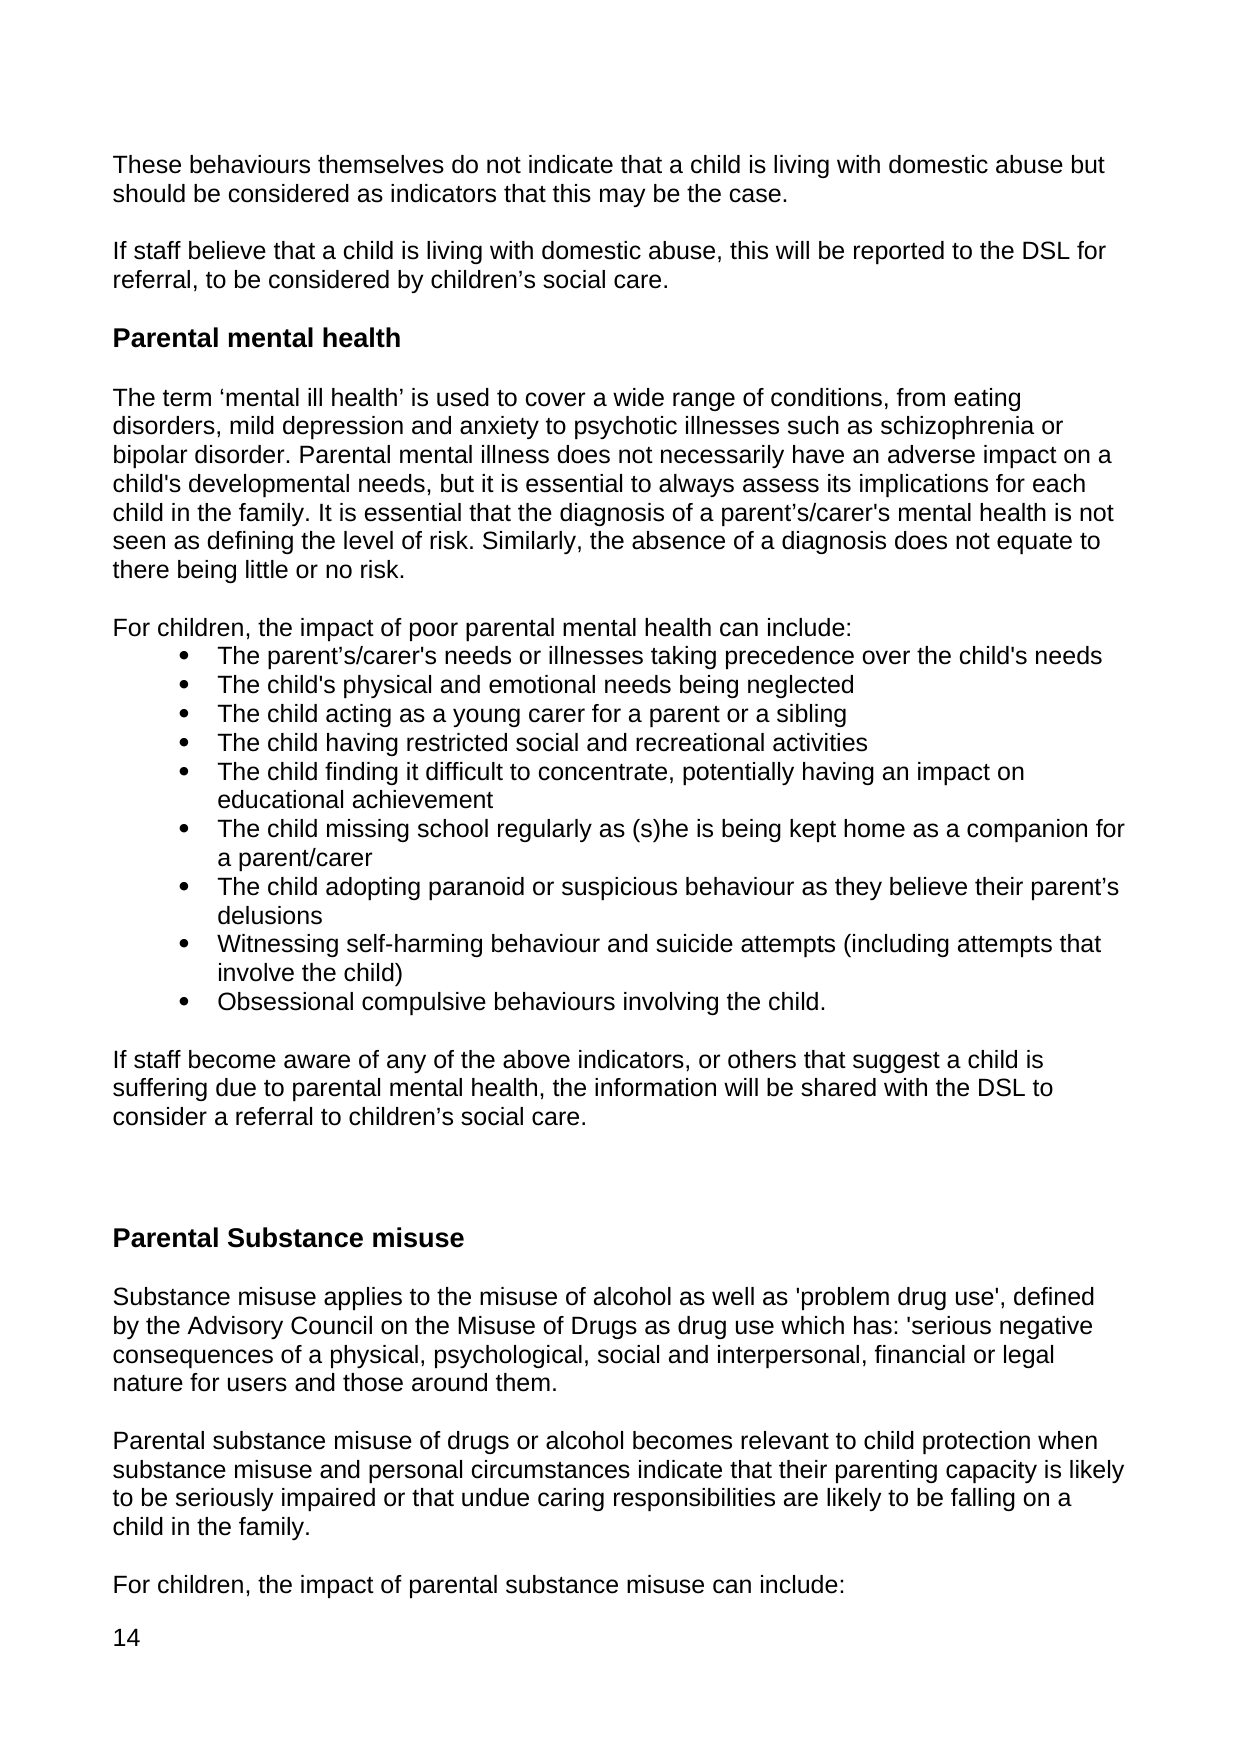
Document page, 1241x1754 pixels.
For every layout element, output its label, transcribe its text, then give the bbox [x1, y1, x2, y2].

text Substance misuse applies to the misuse of alcohol as well as 'problem drug use', defined by the Advisory Council on the Misuse of Drugs as drug use which has: 'serious negative consequences of a physical, psychological, social and interpersonal, financial or legal nature for users and those around them. [112, 1282, 1128, 1397]
list The child's physical and emotional needs being neglected [179, 670, 1128, 699]
text For children, the impact of parental substance misuse can include: [112, 1570, 1128, 1598]
list The child acting as a young carer for a parent or a sibling [179, 699, 1128, 728]
text The term ‘mental ill health’ is used to cover a wide range of conditions, from eating disorders, mild depression and anxiety to psychotic illnesses such as schizophrenia or bipolar disorder. Parental mental illness does not necessarily have an adverse impact on a child's developmental needs, but it is essential to always assess its implications for each child in the family. It is essential that the diagnosis of a parent’s/carer's mental health is not seen as defining the level of risk. Similarly, the absence of a diagnosis does not equate to there being little or no risk. [112, 382, 1128, 584]
text If staff believe that a child is living with domestic abuse, this will be reported to the DSL for referral, to be considered by children’s social care. [112, 236, 1128, 294]
list Obsessional compulsive behaviours involving the child. [179, 987, 1128, 1016]
list The child adopting paranoid or suspicious behaviour as they believe their parent’s delusions [179, 872, 1128, 929]
list The child having restricted social and recreational activities [179, 728, 1128, 757]
list The parent’s/carer's needs or illnesses taking precedence over the child's needs [179, 641, 1128, 670]
text If staff become aware of any of the above indicators, or others that suggest a child is suffering due to parental mental health, the information will be shared with the DSL to consider a referral to children’s social care. [112, 1045, 1128, 1131]
list The child finding it difficult to concentrate, potentially having an impact on educational achievement [179, 757, 1128, 814]
text Parental substance misuse of drugs or alcohol becomes relevant to child protection when substance misuse and personal circumstances indicate that their parenting capacity is likely to be seriously impaired or that undue caring responsibilities are likely to be falling on a child in the family. [112, 1426, 1128, 1541]
subtitle Parental mental health [112, 322, 1128, 354]
list Witnessing self-harming behaviour and suicide attempts (including attempts that involve the child) [179, 929, 1128, 987]
text For children, the impact of poor parental mental health can include: [112, 612, 1128, 641]
list The child missing school regularly as (s)he is being kept home as a companion for a parent/carer [179, 814, 1128, 872]
text These behaviours themselves do not indicate that a child is living with domestic abuse but should be considered as indicators that this may be the case. [112, 150, 1128, 207]
subtitle Parental Substance misuse [112, 1222, 1128, 1253]
